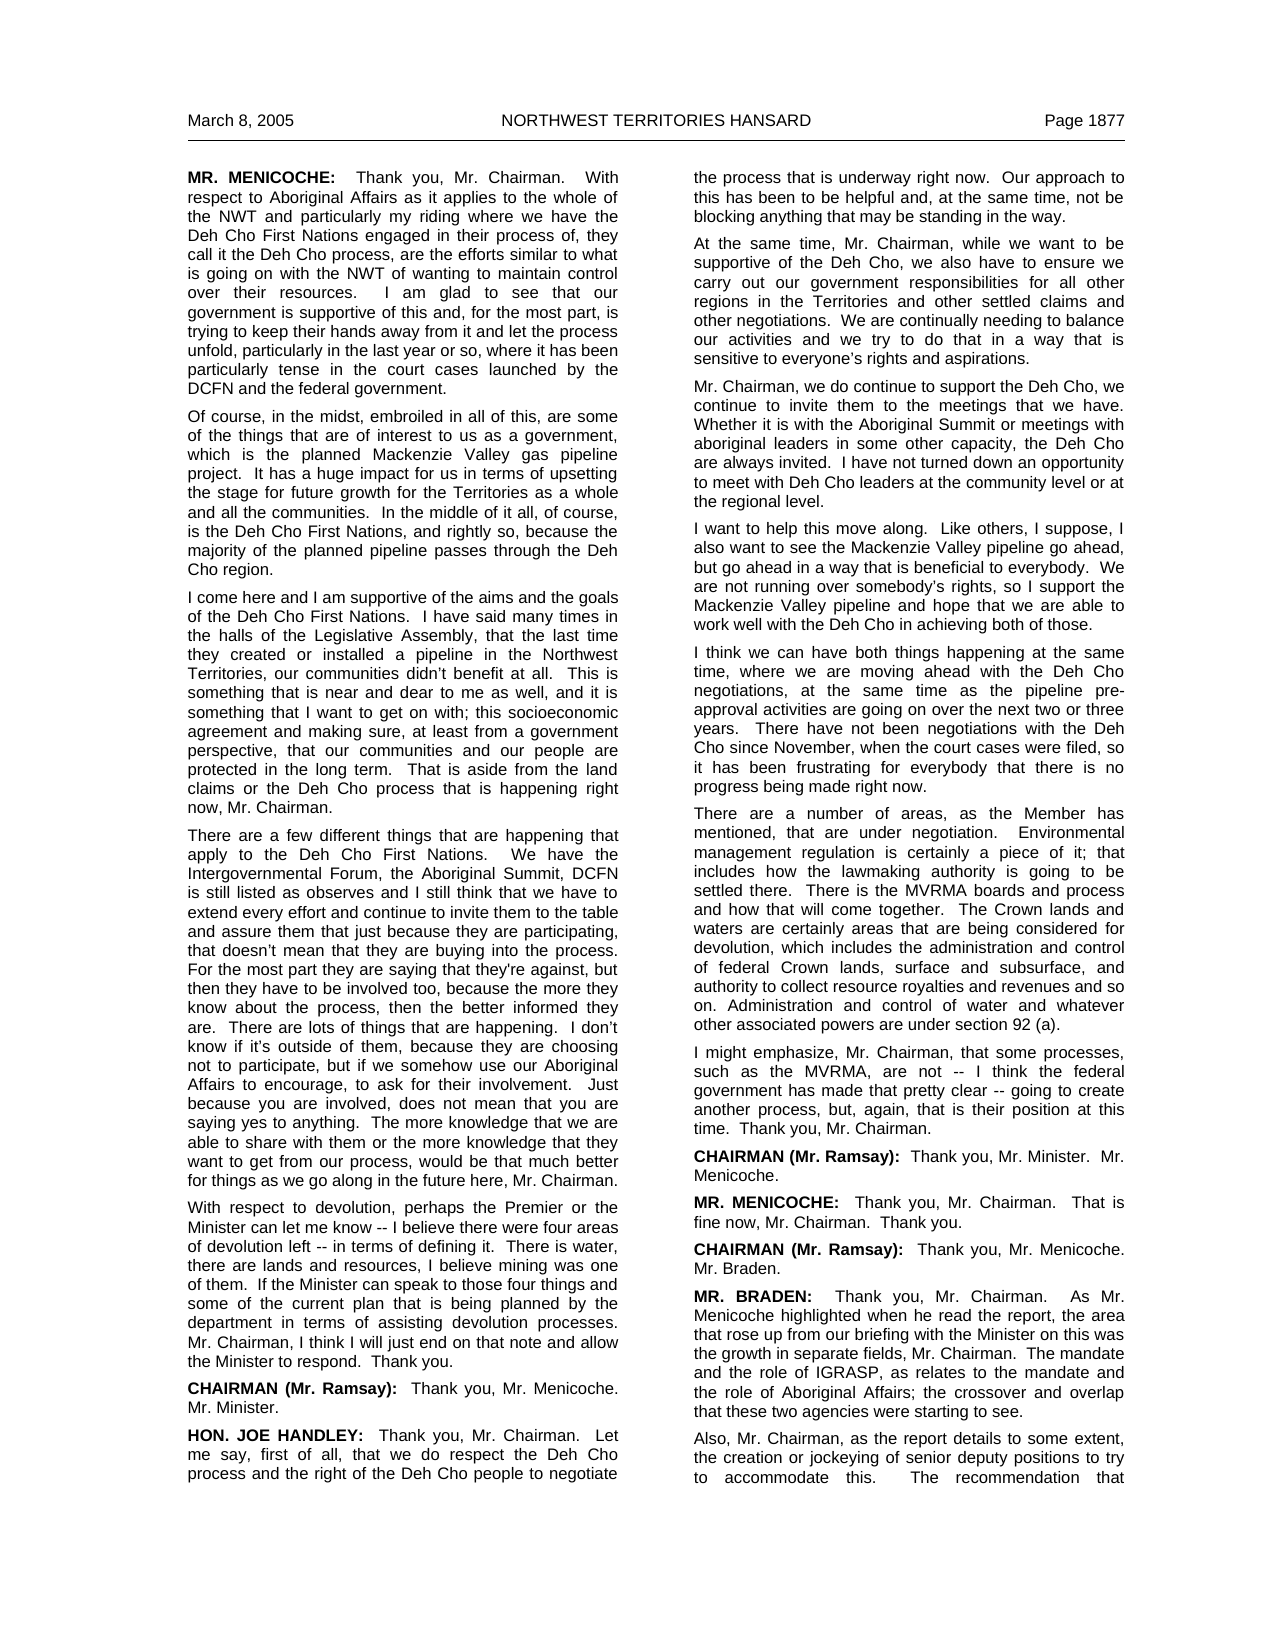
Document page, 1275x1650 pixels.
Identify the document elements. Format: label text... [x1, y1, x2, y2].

text CHAIRMAN (Mr. Ramsay): Thank you, Mr. Minister. Mr. Menicoche. [694, 1147, 1125, 1185]
text HON. JOE HANDLEY: Thank you, Mr. Chairman. Let me say, first of all, that we do respect the Deh Cho process and the right of the Deh Cho people to negotiate the process that is underway right now. Our approach to this has been to be helpful and, at the same time, not be blocking anything that may be standing in the way. [187, 1426, 619, 1483]
text Of course, in the midst, embroiled in all of this, are some of the things that are of interest to us as a government, which is the planned gas pipeline project. It has a huge impact for us in terms of upsetting the stage for future growth for the Territories as a whole and all the communities. In the middle of it all, of course, is the Deh Cho First Nations, and rightly so, because the majority of the planned pipeline passes through the Deh Cho region. [187, 407, 619, 579]
text There are a few different things that are happening that apply to the Deh Cho First Nations. We have the Intergovernmental Forum, the Aboriginal Summit, DCFN is still listed as observes and I still think that we have to extend every effort and continue to invite them to the table and assure them that just because they are participating, that doesn’t mean that they are buying into the process. For the most part they are saying that they're against, but then they have to be involved too, because the more they know about the process, then the better informed they are. There are lots of things that are happening. I don’t know if it’s outside of them, because they are choosing not to participate, but if we somehow use our Aboriginal Affairs to encourage, to ask for their involvement. Just because you are involved, does not mean that you are saying yes to anything. The more knowledge that we are able to share with them or the more knowledge that they want to get from our process, would be that much better for things as we go along in the future here, Mr. Chairman. [187, 826, 619, 1190]
text MR. MENICOCHE: Thank you, Mr. Chairman. That is fine now, Mr. Chairman. Thank you. [694, 1193, 1125, 1232]
text HON. JOE HANDLEY: Thank you, Mr. Chairman. Let me say, first of all, that we do respect the Deh Cho process and the right of the Deh Cho people to negotiate the process that is underway right now. Our approach to this has been to be helpful and, at the same time, not be blocking anything that may be standing in the way. [694, 168, 1125, 226]
text I think we can have both things happening at the same time, where we are moving ahead with the Deh Cho negotiations, at the same time as the pipeline pre-approval activities are going on over the next two or three years. There have not been negotiations with the Deh Cho since November, when the court cases were filed, so it has been frustrating for everybody that there is no progress being made right now. [694, 642, 1125, 796]
text With respect to devolution, perhaps the Premier or the Minister can let me know -- I believe there were four areas of devolution left -- in terms of defining it. There is water, there are lands and resources, I believe mining was one of them. If the Minister can speak to those four things and some of the current plan that is being planned by the department in terms of assisting devolution processes. Mr. Chairman, I think I will just end on that note and allow the Minister to respond. Thank you. [187, 1198, 619, 1371]
text I come here and I am supportive of the aims and the goals of the Deh Cho First Nations. I have said many times in the halls of the Legislative Assembly, that the last time they created or installed a pipeline in the , our communities didn’t benefit at all. This is something that is near and dear to me as well, and it is something that I want to get on with; this socioeconomic agreement and making sure, at least from a government perspective, that our communities and our people are protected in the long term. That is aside from the land claims or the Deh Cho process that is happening right now, Mr. Chairman. [187, 587, 619, 817]
text At the same time, Mr. Chairman, while we want to be supportive of the Deh Cho, we also have to ensure we carry out our government responsibilities for all other regions in the Territories and other settled claims and other negotiations. We are continually needing to balance our activities and we try to do that in a way that is sensitive to everyone’s rights and aspirations. [694, 234, 1125, 368]
text CHAIRMAN (Mr. Ramsay): Thank you, Mr. Menicoche. Mr. Minister. [187, 1379, 619, 1417]
text I want to help this move along. Like others, I suppose, I also want to see the pipeline go ahead, but go ahead in a way that is beneficial to everybody. We are not running over somebody’s rights, so I support the pipeline and hope that we are able to work well with the Deh Cho in achieving both of those. [694, 519, 1125, 634]
text I might emphasize, Mr. Chairman, that some processes, such as the MVRMA, are not -- I think the federal government has made that pretty clear -- going to create another process, but, again, that is their position at this time. Thank you, Mr. Chairman. [694, 1042, 1125, 1138]
text MR. MENICOCHE: Thank you, Mr. Chairman. With respect to Aboriginal Affairs as it applies to the whole of the NWT and particularly my riding where we have the Deh Cho First Nations engaged in their process of, they call it the Deh Cho process, are the efforts similar to what is going on with the NWT of wanting to maintain control over their resources. I am glad to see that our government is supportive of this and, for the most part, is trying to keep their hands away from it and let the process unfold, particularly in the last year or so, where it has been particularly tense in the court cases launched by the DCFN and the federal government. [187, 168, 619, 398]
text CHAIRMAN (Mr. Ramsay): Thank you, Mr. Menicoche. Mr. Braden. [694, 1240, 1125, 1278]
text There are a number of areas, as the Member has mentioned, that are under negotiation. Environmental management regulation is certainly a piece of it; that includes how the lawmaking authority is going to be settled there. There is the MVRMA boards and process and how that will come together. The Crown lands and waters are certainly areas that are being considered for devolution, which includes the administration and control of federal Crown lands, surface and subsurface, and authority to collect resource royalties and revenues and so on. Administration and control of water and whatever other associated powers are under section 92 (a). [694, 804, 1125, 1034]
text Mr. Chairman, we do continue to support the Deh Cho, we continue to invite them to the meetings that we have. Whether it is with the Aboriginal Summit or meetings with aboriginal leaders in some other capacity, the Deh Cho are always invited. I have not turned down an opportunity to meet with Deh Cho leaders at the community level or at the regional level. [694, 377, 1125, 511]
text MR. BRADEN: Thank you, Mr. Chairman. As Mr. Menicoche highlighted when he read the report, the area that rose up from our briefing with the Minister on this was the growth in separate fields, Mr. Chairman. The mandate and the role of IGRASP, as relates to the mandate and the role of Aboriginal Affairs; the crossover and overlap that these two agencies were starting to see. [694, 1287, 1125, 1421]
